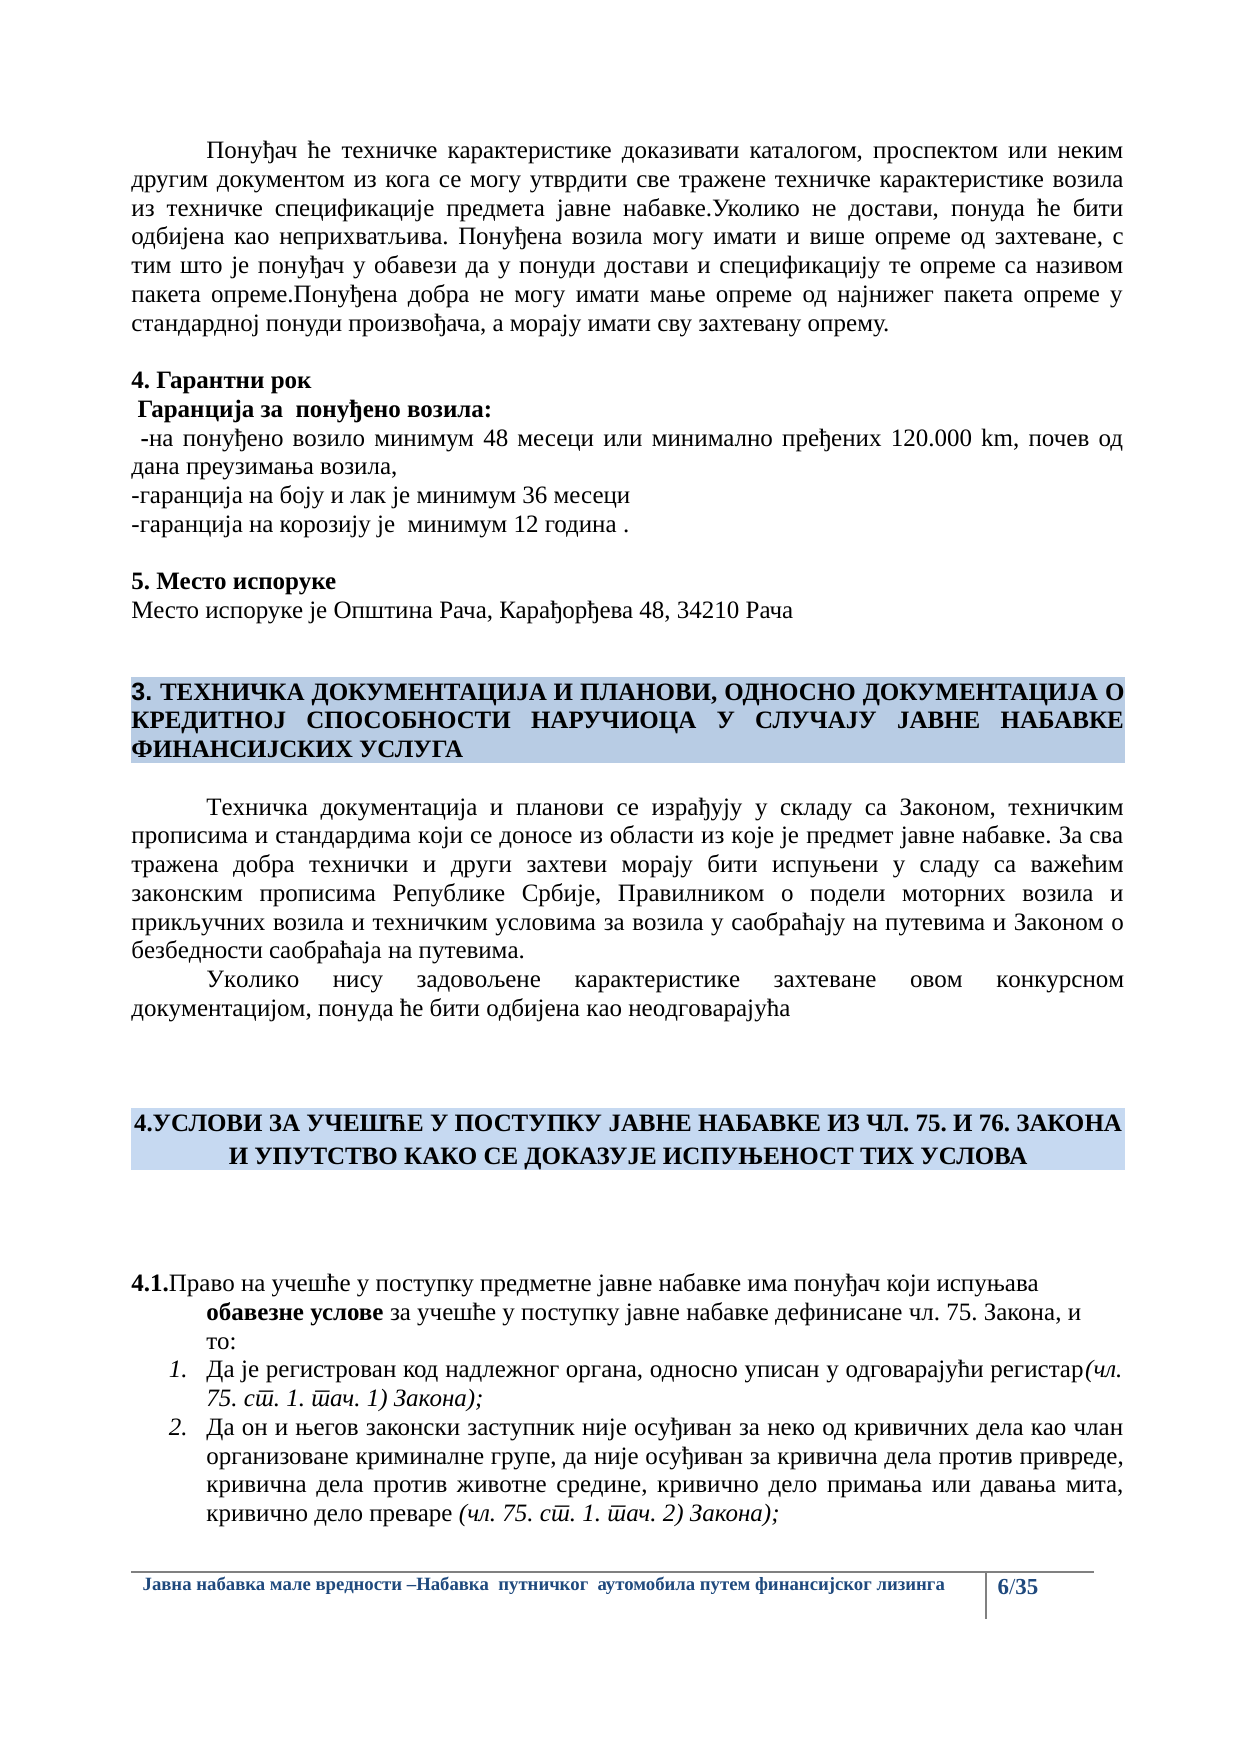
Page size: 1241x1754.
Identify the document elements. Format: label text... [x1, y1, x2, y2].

text 5. Место испоруке [131, 566, 1125, 595]
text 4.УСЛОВИ ЗА УЧЕШЋЕ У ПОСТУПКУ ЈАВНЕ НАБАВКЕ ИЗ ЧЛ. 75. И 76. ЗАКОНА И УПУТСТВО КАКО СЕ ДОКАЗУЈЕ ИСПУЊЕНОСТ ТИХ УСЛОВА [131, 1108, 1125, 1170]
text Уколико нису задовољене карактеристике захтеване овом конкурсном документацијом, понуда ће бити одбијена као неодговарајућа [131, 964, 1125, 1022]
text -гаранција на корозију је минимум 12 година . [131, 509, 1125, 538]
list Да је регистрован код надлежног органа, односно уписан у одговарајући регистар(чл. 75. ст. 1. тач. 1) Закона); [169, 1354, 1125, 1412]
text -гаранција на боју и лак је минимум 36 месеци [131, 480, 1125, 509]
text Понуђач ће техничке карактеристике доказивати каталогом, проспектом или неким другим документом из кога се могу утврдити све тражене техничке карактеристике возила из техничке спецификације предмета јавне набавке.Уколико не достави, понуда ће бити одбијена као неприхватљива. Понуђена возила могу имати и више опреме од захтеване, с тим што је понуђач у обавези да у понуди достави и спецификацију те опреме са називом пакета опреме.Понуђена добра не могу имати мање опреме од најнижег пакета опреме у стандардној понуди произвођача, а морају имати сву захтевану опрему. [131, 135, 1125, 336]
text 3. ТЕХНИЧКА ДОКУМЕНТАЦИЈА И ПЛАНОВИ, ОДНОСНО ДОКУМЕНТАЦИЈА О КРЕДИТНОЈ СПОСОБНОСТИ НАРУЧИОЦА У СЛУЧАЈУ ЈАВНЕ НАБАВКЕ ФИНАНСИЈСКИХ УСЛУГА [131, 677, 1125, 763]
text 4.1.Право на учешће у поступку предметне јавне набавке има понуђач који испуњава [131, 1268, 1125, 1297]
text Гаранција за понуђено возила: [131, 394, 1125, 423]
list Да он и његов законски заступник није осуђиван за неко од кривичних дела као члан организоване криминалне групе, да није осуђиван за кривична дела против привреде, кривична дела против животне средине, кривично дело примања или давања мита, кривично дело преваре (чл. 75. ст. 1. тач. 2) Закона); [169, 1412, 1125, 1527]
text -на понуђено возило минимум 48 месеци или минимално пређених 120.000 km, почев од дана преузимања возила, [131, 423, 1125, 480]
text Техничка документација и планови се израђују у складу са Законом, техничким прописима и стандардима који се доносе из области из које је предмет јавне набавке. За сва тражена добра технички и други захтеви морају бити испуњени у сладу са важећим законским прописима Републике Србије, Правилником о подели моторних возила и прикључних возила и техничким условима за возила у саобраћају на путевима и Законом о безбедности саобраћаја на путевима. [131, 792, 1125, 964]
text то: [131, 1326, 1125, 1354]
text 4. Гарантни рок [131, 365, 1125, 394]
text Место испоруке је Општина Рача, Карађорђева 48, 34210 Рача [131, 595, 1125, 624]
text обавезне услове за учешће у поступку јавне набавке дефинисане чл. 75. Закона, и [131, 1297, 1125, 1326]
